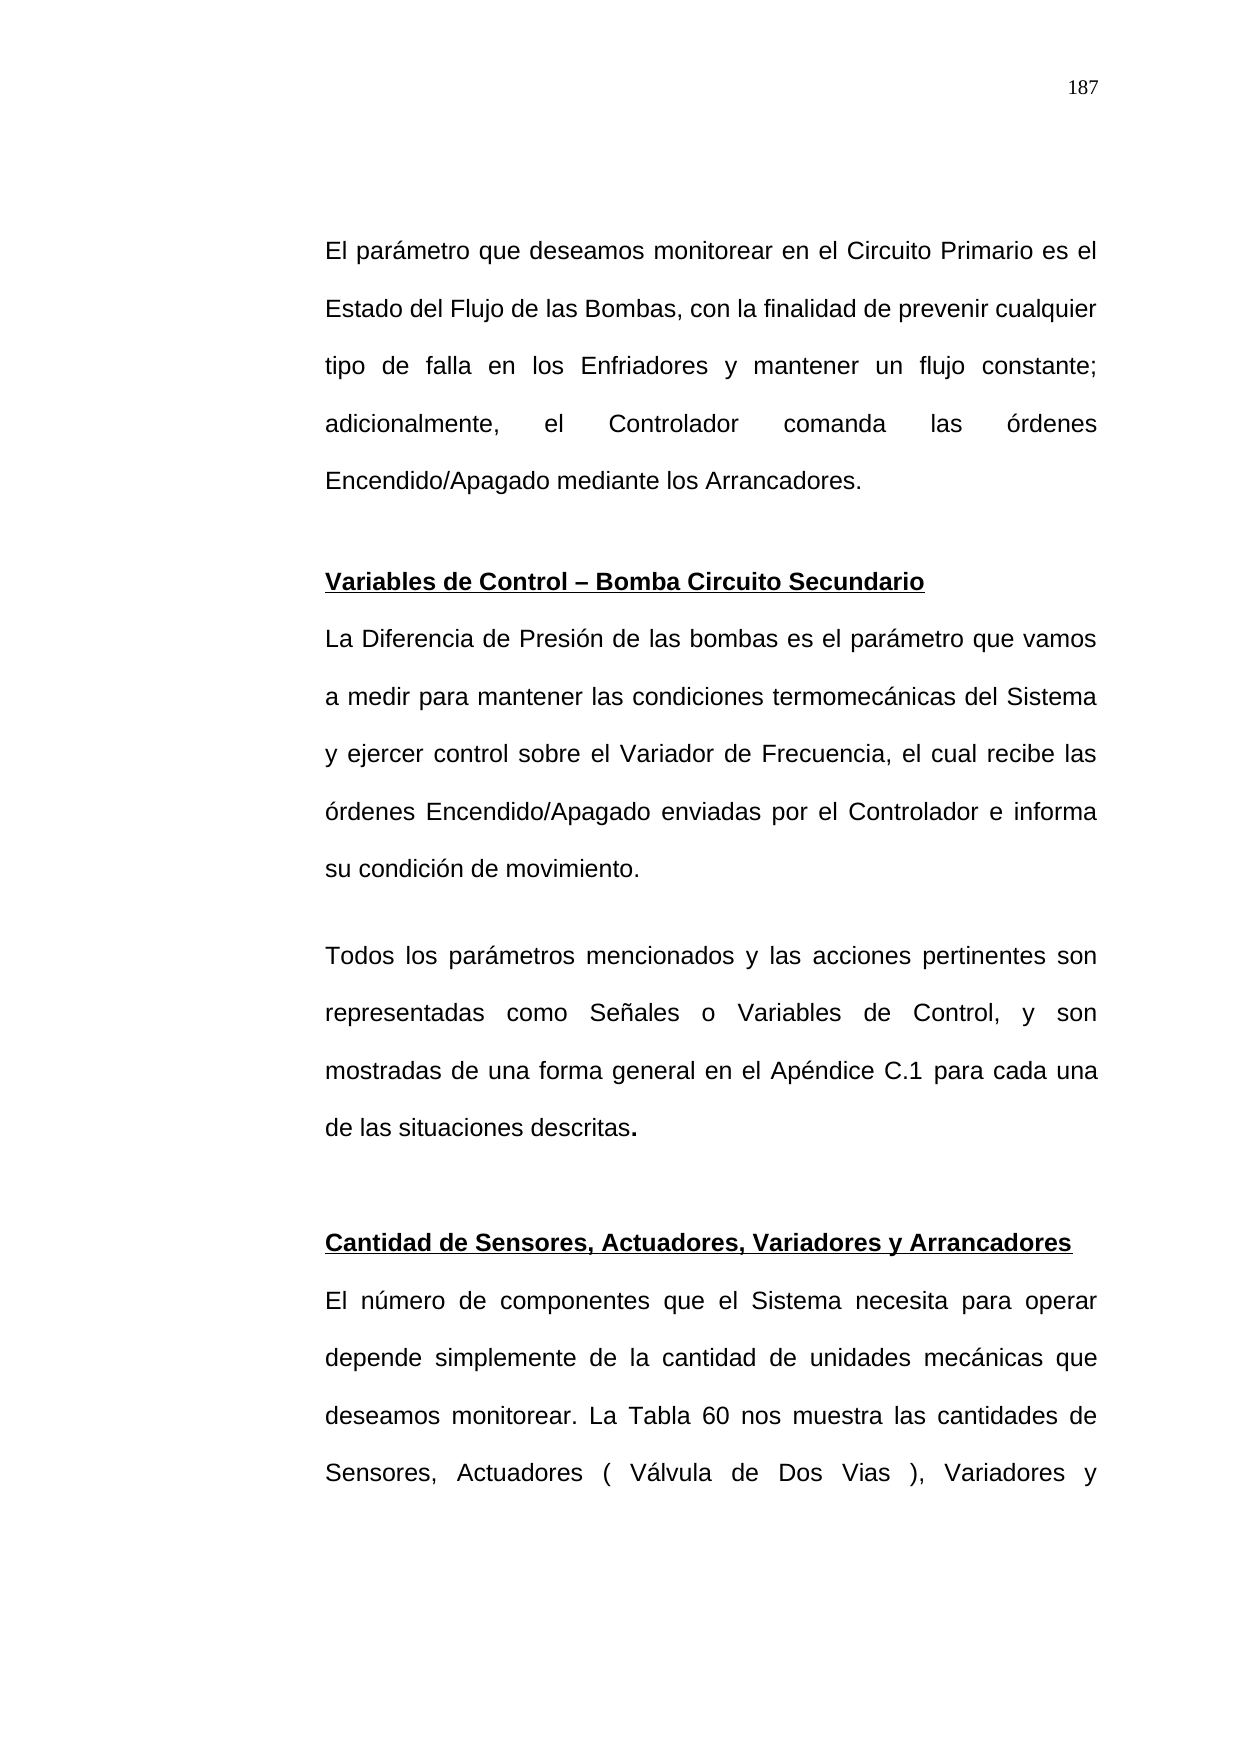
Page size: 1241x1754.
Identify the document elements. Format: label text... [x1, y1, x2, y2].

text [325, 1286, 1098, 1487]
text El parámetro que deseamos monitorear en el Circuito Primario es el Estado del Flujo de las Bombas, con la finalidad de prevenir cualquier tipo de falla en los Enfriadores y mantener un flujo constante; adicionalmente, el Controlador comanda las órdenes Encendido/Apagado mediante los Arrancadores. [325, 236, 1098, 495]
text de Presión de las bombas es el parámetro que vamos a medir para mantener las condiciones termomecánicas del Sistema y ejercer control sobre el Variador de Frecuencia, el cual recibe las órdenes Encendido/Apagado enviadas por el Controlador e informa su condición de movimiento. [325, 624, 1098, 883]
text Cantidad de Sensores, Actuadores, Variadores y Arrancadores [325, 1228, 1098, 1257]
text Variables de Control – Bomba Circuito Secundario [325, 567, 1098, 596]
text Todos los parámetros mencionados y las acciones pertinentes son representadas como Señales o Variables de Control, y son mostradas de una forma general en el Apéndice C.1 para cada una de las situaciones descritas. [325, 941, 1098, 1142]
